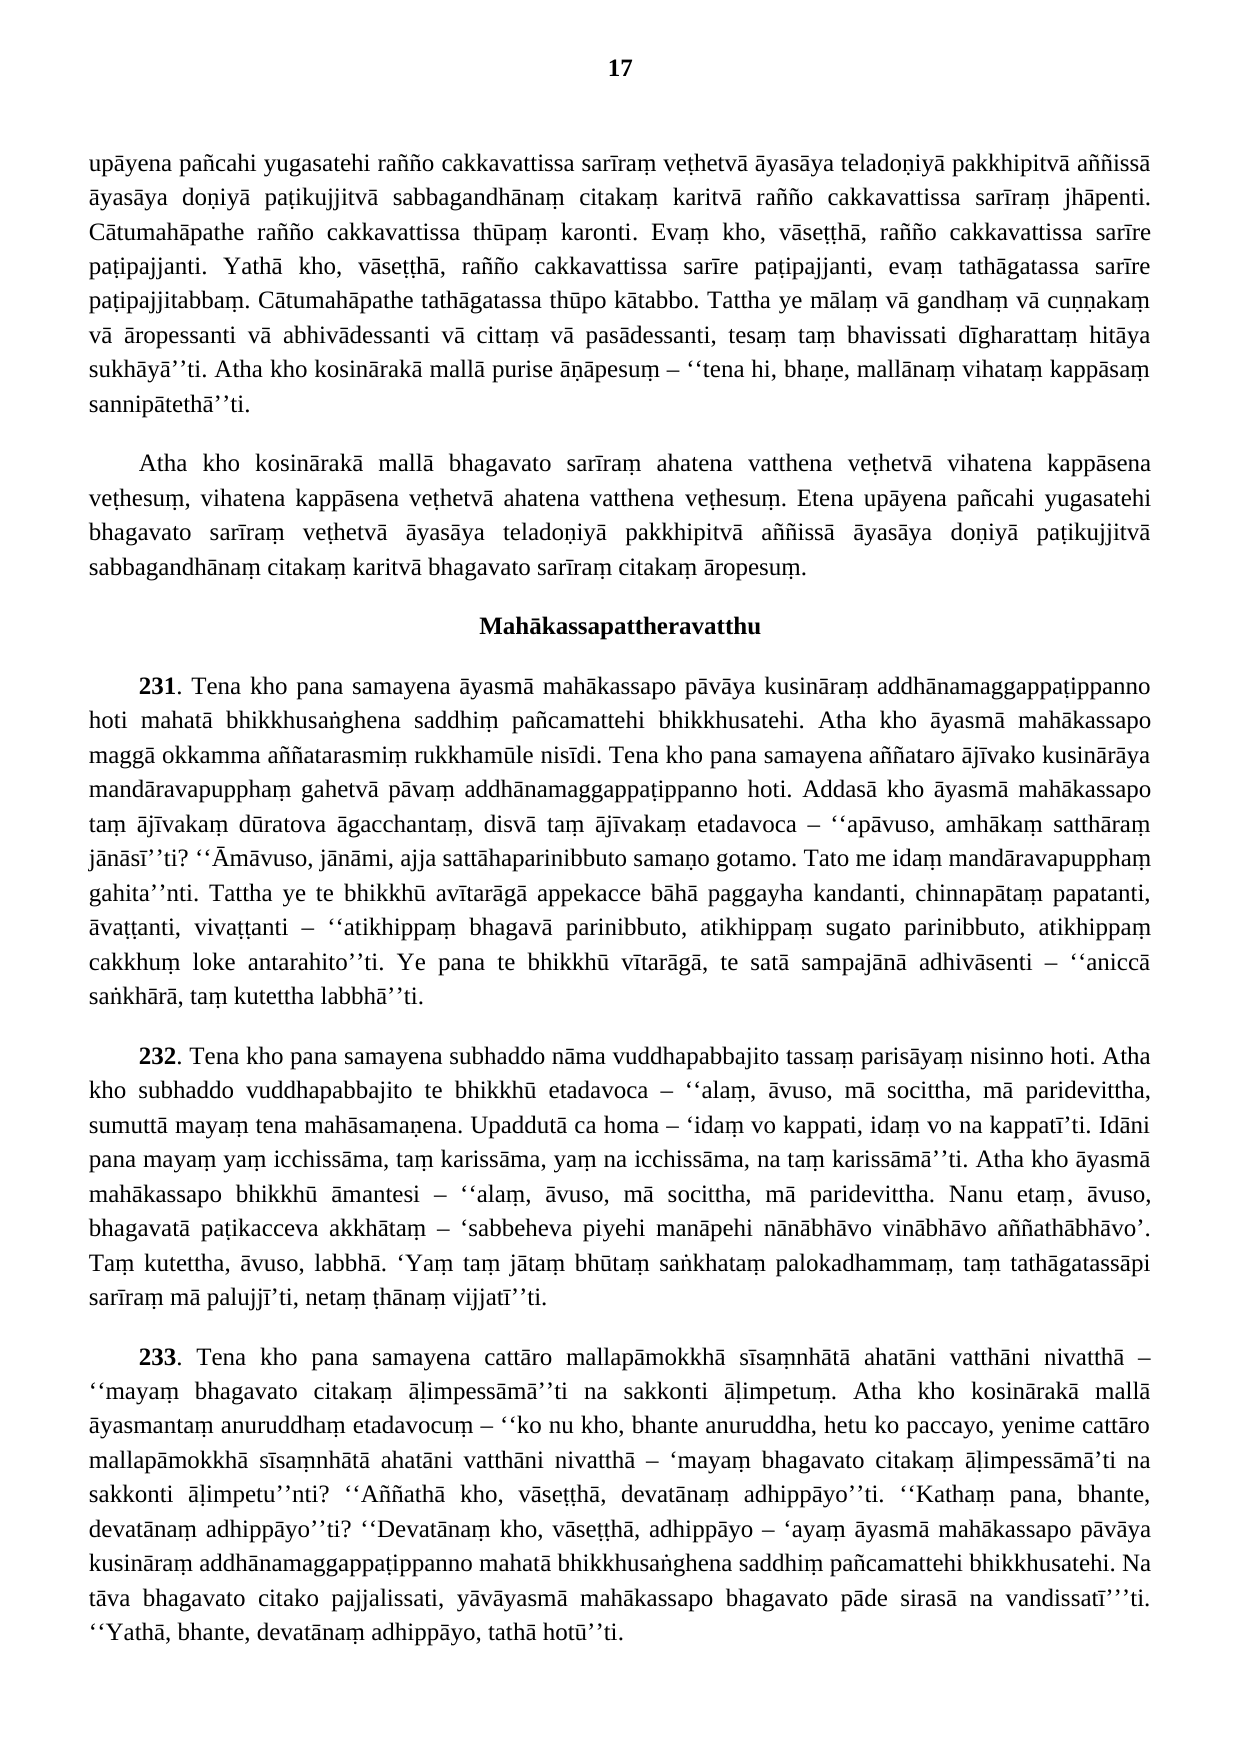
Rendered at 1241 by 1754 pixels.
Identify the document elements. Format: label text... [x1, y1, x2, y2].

text Mahākassapattheravatthu [89, 611, 1152, 640]
text 233. Tena kho pana samayena cattāro mallapāmokkhā sīsaṃnhātā ahatāni vatthāni nivatthā – ‘‘mayaṃ bhagavato citakaṃ āḷimpessāmā’’ti na sakkonti āḷimpetuṃ. Atha kho kosinārakā mallā āyasmantaṃ anuruddhaṃ etadavocuṃ – ‘‘ko nu kho, bhante anuruddha, hetu ko paccayo, yenime cattāro mallapāmokkhā sīsaṃnhātā ahatāni vatthāni nivatthā – ‘mayaṃ bhagavato citakaṃ āḷimpessāmā’ti na sakkonti āḷimpetu’’nti? ‘‘Aññathā kho, vāseṭṭhā, devatānaṃ adhippāyo’’ti. ‘‘Kathaṃ pana, bhante, devatānaṃ adhippāyo’’ti? ‘‘Devatānaṃ kho, vāseṭṭhā, adhippāyo – ‘ayaṃ āyasmā mahākassapo pāvāya kusināraṃ addhānamaggappaṭippanno mahatā bhikkhusaṅghena saddhiṃ pañcamattehi bhikkhusatehi. Na tāva bhagavato citako pajjalissati, yāvāyasmā mahākassapo bhagavato pāde sirasā na vandissatī’’’ti. ‘‘Yathā, bhante, devatānaṃ adhippāyo, tathā hotū’’ti. [89, 1342, 1152, 1646]
text Atha kho kosinārakā mallā bhagavato sarīraṃ ahatena vatthena veṭhetvā vihatena kappāsena veṭhesuṃ, vihatena kappāsena veṭhetvā ahatena vatthena veṭhesuṃ. Etena upāyena pañcahi yugasatehi bhagavato sarīraṃ veṭhetvā āyasāya teladoṇiyā pakkhipitvā aññissā āyasāya doṇiyā paṭikujjitvā sabbagandhānaṃ citakaṃ karitvā bhagavato sarīraṃ citakaṃ āropesuṃ. [89, 448, 1152, 581]
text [89, 148, 1152, 418]
text 231. Tena kho pana samayena āyasmā mahākassapo pāvāya kusināraṃ addhānamaggappaṭippanno hoti mahatā bhikkhusaṅghena saddhiṃ pañcamattehi bhikkhusatehi. Atha kho āyasmā mahākassapo maggā okkamma aññatarasmiṃ rukkhamūle nisīdi. Tena kho pana samayena aññataro ājīvako kusinārāya mandāravapupphaṃ gahetvā pāvaṃ addhānamaggappaṭippanno hoti. Addasā kho āyasmā mahākassapo taṃ ājīvakaṃ dūratova āgacchantaṃ, disvā taṃ ājīvakaṃ etadavoca – ‘‘apāvuso, amhākaṃ satthāraṃ jānāsī’’ti? ‘‘Āmāvuso, jānāmi, ajja sattāhaparinibbuto samaṇo gotamo. Tato me idaṃ mandāravapupphaṃ gahita’’nti. Tattha ye te bhikkhū avītarāgā appekacce bāhā paggayha kandanti, chinnapātaṃ papatanti, āvaṭṭanti, vivaṭṭanti – ‘‘atikhippaṃ bhagavā parinibbuto, atikhippaṃ sugato parinibbuto, atikhippaṃ cakkhuṃ loke antarahito’’ti. Ye pana te bhikkhū vītarāgā, te satā sampajānā adhivāsenti – ‘‘aniccā saṅkhārā, taṃ kutettha labbhā’’ti. [89, 671, 1152, 1010]
text 232. Tena kho pana samayena subhaddo nāma vuddhapabbajito tassaṃ parisāyaṃ nisinno hoti. Atha kho subhaddo vuddhapabbajito te bhikkhū etadavoca – ‘‘alaṃ, āvuso, mā socittha, mā paridevittha, sumuttā mayaṃ tena mahāsamaṇena. Upaddutā ca homa – ‘idaṃ vo kappati, idaṃ vo na kappatī’ti. Idāni pana mayaṃ yaṃ icchissāma, taṃ karissāma, yaṃ na icchissāma, na taṃ karissāmā’’ti. Atha kho āyasmā mahākassapo bhikkhū āmantesi – ‘‘alaṃ, āvuso, mā socittha, mā paridevittha. Nanu etaṃ, āvuso, bhagavatā paṭikacceva akkhātaṃ – ‘sabbeheva piyehi manāpehi nānābhāvo vinābhāvo aññathābhāvo’. Taṃ kutettha, āvuso, labbhā. ‘Yaṃ taṃ jātaṃ bhūtaṃ saṅkhataṃ palokadhammaṃ, taṃ tathāgatassāpi sarīraṃ mā palujjī’ti, netaṃ ṭhānaṃ vijjatī’’ti. [89, 1041, 1152, 1311]
